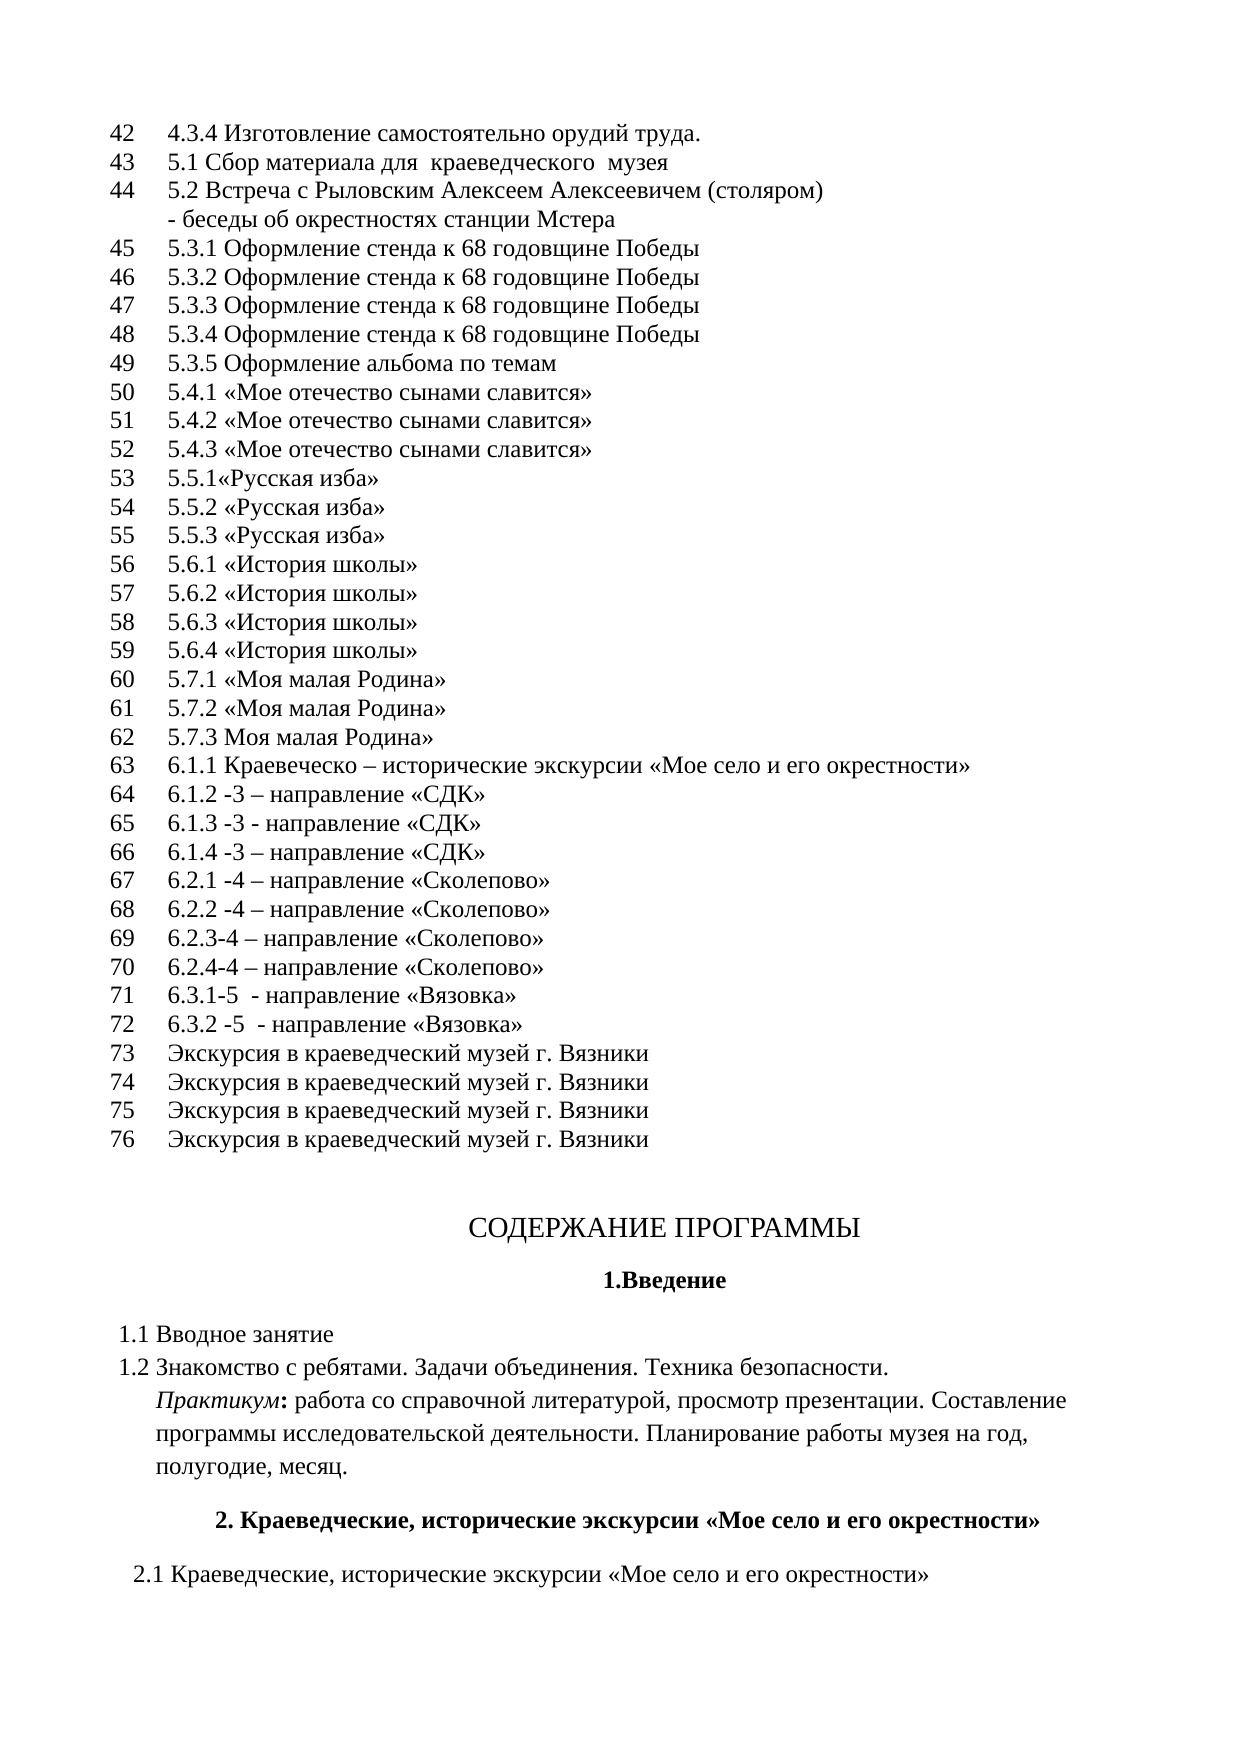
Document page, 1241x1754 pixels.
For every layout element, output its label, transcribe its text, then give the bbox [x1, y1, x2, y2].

text 2. Краеведческие, исторические экскурсии «Мое село и его окрестности» [215, 1505, 1152, 1533]
list Вводное занятие [118, 1319, 1152, 1348]
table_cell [156, 118, 1211, 1211]
table_cell 41 42 43 44 45 46 47 48 49 50 51 52 53 54 55 56 57 58 59 60 61 62 63 64 65 66 67 68 69 70 71 72 73 74 75 76 [98, 118, 156, 1211]
text СОДЕРЖАНИЕ ПРОГРАММЫ [177, 1211, 1152, 1244]
text 1.Введение [177, 1265, 1152, 1294]
list Практикум: работа со справочной литературой, просмотр презентации. Составление программы исследовательской деятельности. Планирование работы музея на год, полугодие, месяц. [156, 1385, 1152, 1480]
text 2.1 Краеведческие, исторические экскурсии «Мое село и его окрестности» [133, 1559, 1152, 1587]
list Знакомство с ребятами. Задачи объединения. Техника безопасности. [118, 1352, 1152, 1381]
